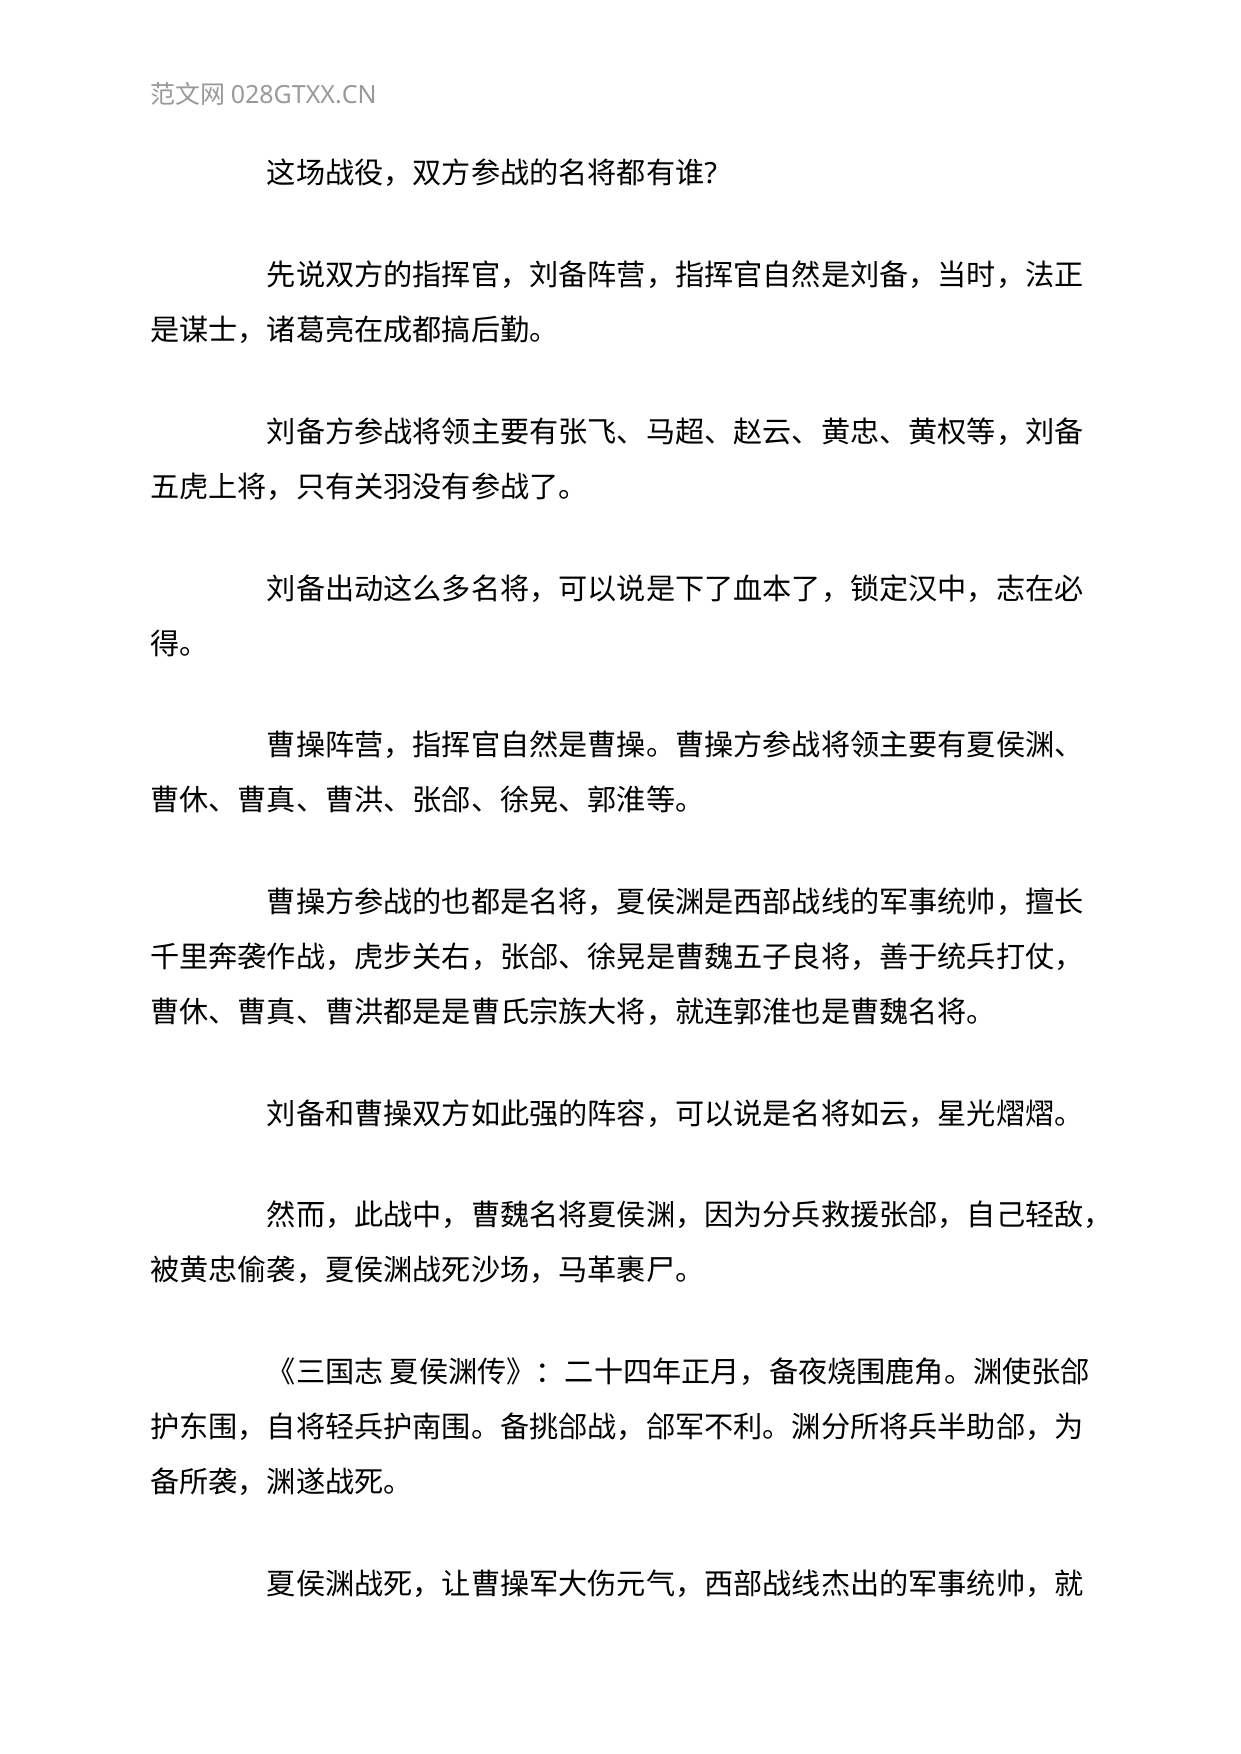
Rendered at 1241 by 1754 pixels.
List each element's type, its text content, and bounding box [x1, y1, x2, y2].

text 然而，此战中，曹魏名将夏侯渊，因为分兵救援张郃，自己轻敌，被黄忠偷袭，夏侯渊战死沙场，马革裹尸。 [150, 1192, 1090, 1289]
text 刘备出动这么多名将，可以说是下了血本了，锁定汉中，志在必得。 [150, 565, 1090, 662]
text 刘备方参战将领主要有张飞、马超、赵云、黄忠、黄权等，刘备五虎上将，只有关羽没有参战了。 [150, 409, 1090, 506]
text 这场战役，双方参战的名将都有谁? [150, 150, 1090, 192]
text 曹操方参战的也都是名将，夏侯渊是西部战线的军事统帅，擅长千里奔袭作战，虎步关右，张郃、徐晃是曹魏五子良将，善于统兵打仗，曹休、曹真、曹洪都是是曹氏宗族大将，就连郭淮也是曹魏名将。 [150, 879, 1090, 1031]
text 先说双方的指挥官，刘备阵营，指挥官自然是刘备，当时，法正是谋士，诸葛亮在成都搞后勤。 [150, 252, 1090, 349]
text 《三国志 夏侯渊传》：二十四年正月，备夜烧围鹿角。渊使张郃护东围，自将轻兵护南围。备挑郃战，郃军不利。渊分所将兵半助郃，为备所袭，渊遂战死。 [150, 1349, 1090, 1501]
text 刘备和曹操双方如此强的阵容，可以说是名将如云，星光熠熠。 [150, 1090, 1090, 1132]
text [150, 1560, 1090, 1602]
text 曹操阵营，指挥官自然是曹操。曹操方参战将领主要有夏侯渊、曹休、曹真、曹洪、张郃、徐晃、郭淮等。 [150, 722, 1090, 819]
